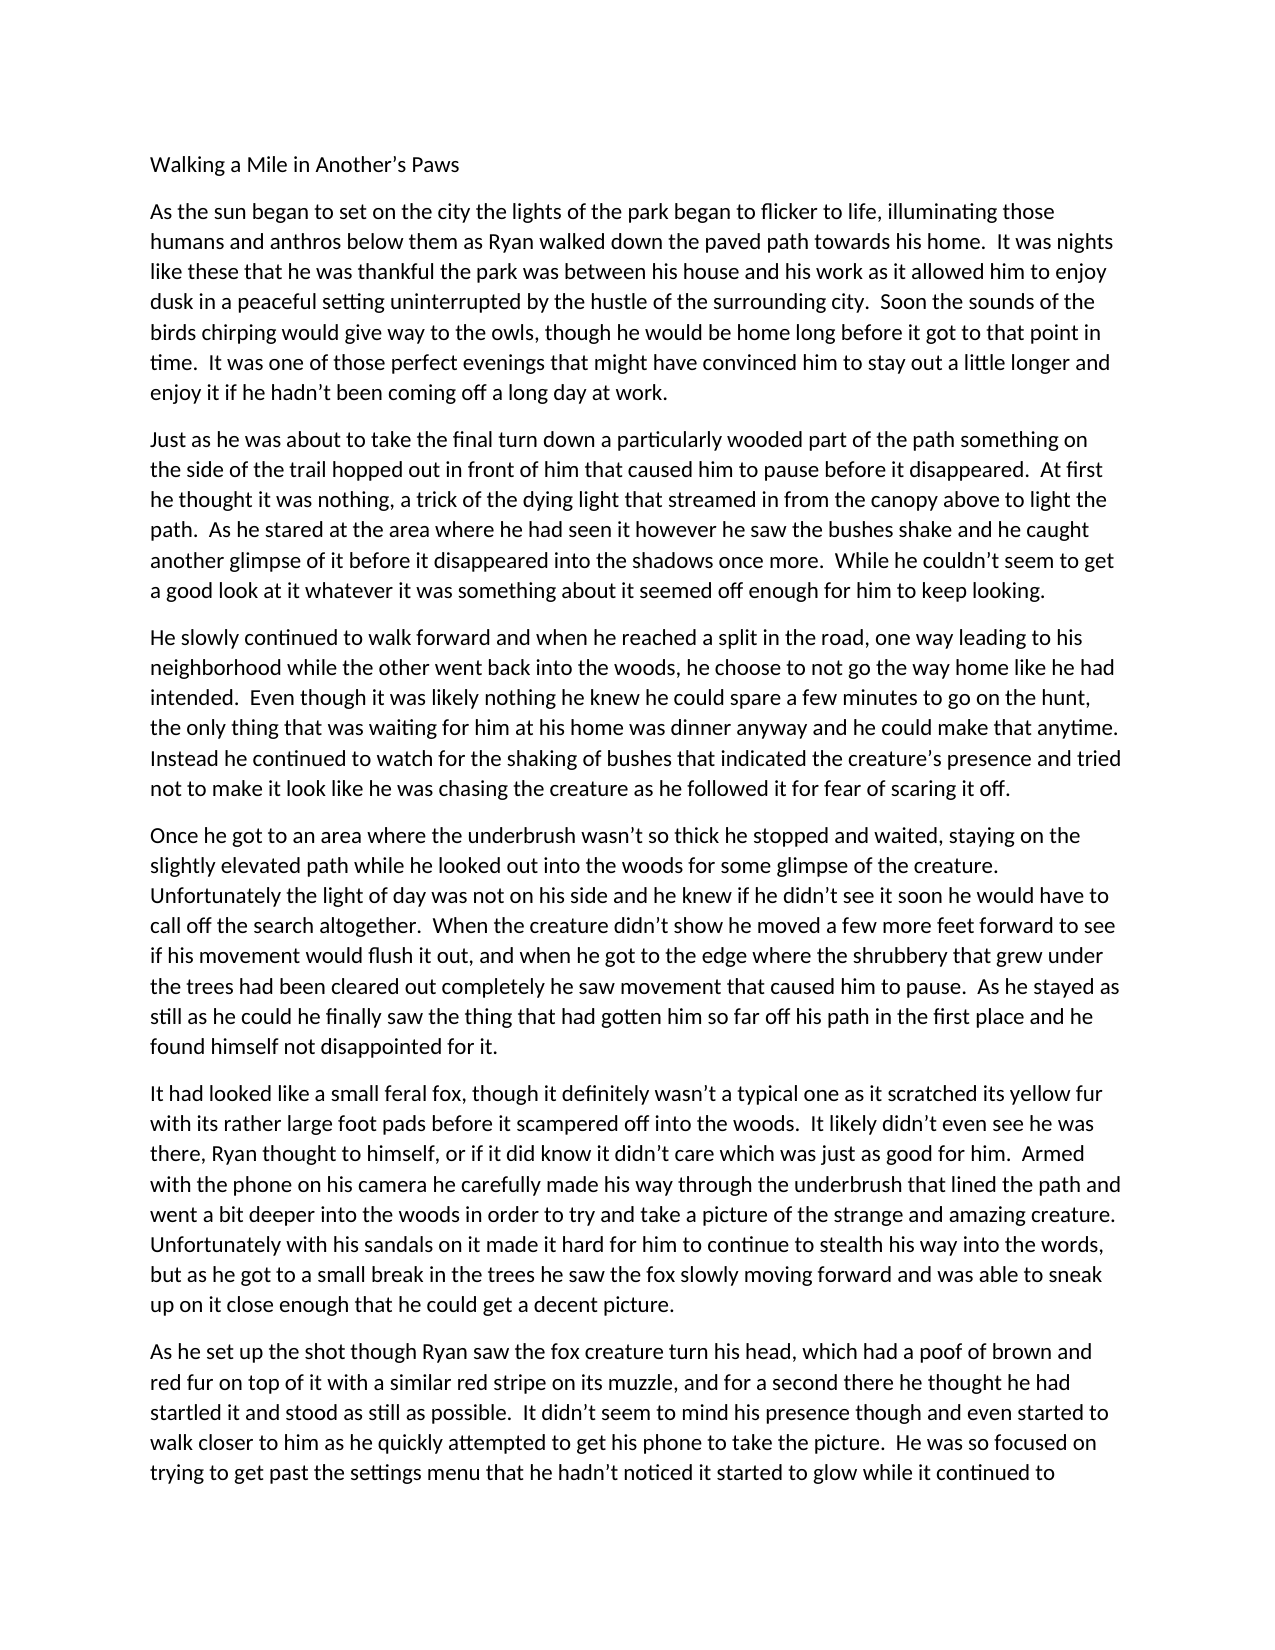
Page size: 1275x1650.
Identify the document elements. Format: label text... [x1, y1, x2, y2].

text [150, 1337, 1125, 1486]
text It had looked like a small feral fox, though it definitely wasn’t a typical one as it scratched its yellow fur with its rather large foot pads before it scampered off into the woods. It likely didn’t even see he was there, Ryan thought to himself, or if it did know it didn’t care which was just as good for him. Armed with the phone on his camera he carefully made his way through the underbrush that lined the path and went a bit deeper into the woods in order to try and take a picture of the strange and amazing creature. Unfortunately with his sandals on it made it hard for him to continue to stealth his way into the words, but as he got to a small break in the trees he saw the fox slowly moving forward and was able to sneak up on it close enough that he could get a decent picture. [150, 1079, 1125, 1319]
text As the sun began to set on the city the lights of the park began to flicker to life, illuminating those humans and anthros below them as Ryan walked down the paved path towards his home. It was nights like these that he was thankful the park was between his house and his work as it allowed him to enjoy dusk in a peaceful setting uninterrupted by the hustle of the surrounding city. Soon the sounds of the birds chirping would give way to the owls, though he would be home long before it got to that point in time. It was one of those perfect evenings that might have convinced him to stay out a little longer and enjoy it if he hadn’t been coming off a long day at work. [150, 197, 1125, 406]
text Once he got to an area where the underbrush wasn’t so thick he stopped and waited, staying on the slightly elevated path while he looked out into the woods for some glimpse of the creature. Unfortunately the light of day was not on his side and he knew if he didn’t see it soon he would have to call off the search altogether. When the creature didn’t show he moved a few more feet forward to see if his movement would flush it out, and when he got to the edge where the shrubbery that grew under the trees had been cleared out completely he saw movement that caused him to pause. As he stayed as still as he could he finally saw the thing that had gotten him so far off his path in the first place and he found himself not disappointed for it. [150, 821, 1125, 1060]
text Walking a Mile in Another’s Paws [150, 150, 1125, 178]
text Just as he was about to take the final turn down a particularly wooded part of the path something on the side of the trail hopped out in front of him that caused him to pause before it disappeared. At first he thought it was nothing, a trick of the dying light that streamed in from the canopy above to light the path. As he stared at the area where he had seen it however he saw the bushes shake and he caught another glimpse of it before it disappeared into the shadows once more. While he couldn’t seem to get a good look at it whatever it was something about it seemed off enough for him to keep looking. [150, 425, 1125, 604]
text He slowly continued to walk forward and when he reached a split in the road, one way leading to his neighborhood while the other went back into the woods, he choose to not go the way home like he had intended. Even though it was likely nothing he knew he could spare a few minutes to go on the hunt, the only thing that was waiting for him at his home was dinner anyway and he could make that anytime. Instead he continued to watch for the shaking of bushes that indicated the creature’s presence and tried not to make it look like he was chasing the creature as he followed it for fear of scaring it off. [150, 623, 1125, 802]
